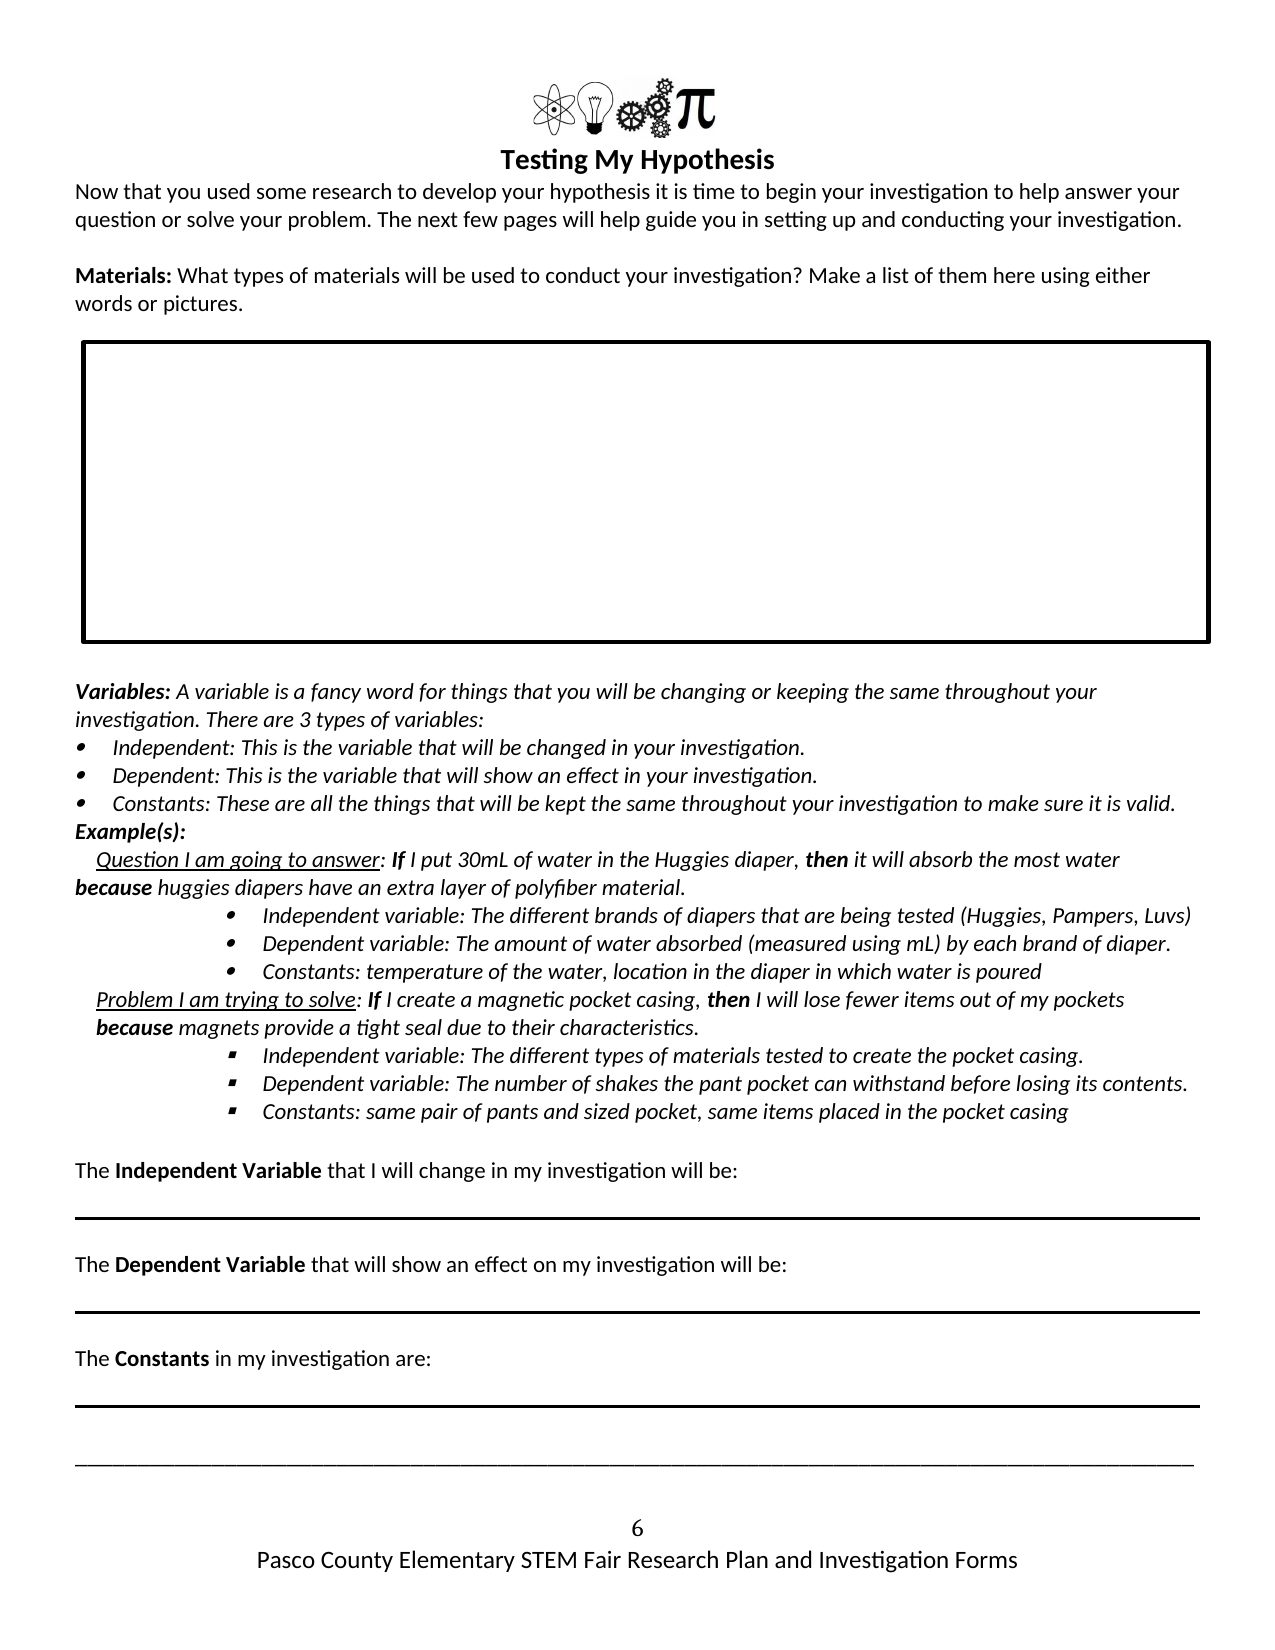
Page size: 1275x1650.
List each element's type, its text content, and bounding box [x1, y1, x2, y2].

text Now that you used some research to develop your hypothesis it is time to begin your investigation to help answer your question or solve your problem. The next few pages will help guide you in setting up and conducting your investigation. [75, 177, 1200, 233]
text The Independent Variable that I will change in my investigation will be: [75, 1156, 1200, 1184]
text Question I am going to answer: If I put 30mL of water in the Huggies diaper, then it will absorb the most water because huggies diapers have an extra layer of polyfiber material. [75, 845, 1200, 901]
list Dependent variable: The number of shakes the pant pocket can withstand before losing its contents. [225, 1069, 1200, 1097]
list Constants: same pair of pants and sized pocket, same items placed in the pocket casing [225, 1097, 1200, 1126]
text Materials: What types of materials will be used to conduct your investigation? Make a list of them here using either words or pictures. [75, 261, 1200, 317]
list Independent: This is the variable that will be changed in your investigation. [75, 733, 1200, 761]
text Problem I am trying to solve: If I create a magnetic pocket casing, then I will lose fewer items out of my pockets [75, 985, 1200, 1013]
picture [533, 75, 717, 138]
list Independent variable: The different brands of diapers that are being tested (Huggies, Pampers, Luvs) [225, 901, 1200, 929]
text The Constants in my investigation are: [75, 1344, 1200, 1373]
list Independent variable: The different types of materials tested to create the pocket casing. [225, 1041, 1200, 1069]
text Testing My Hypothesis [75, 141, 1200, 177]
list Constants: temperature of the water, location in the diaper in which water is poured [225, 957, 1200, 985]
text because magnets provide a tight seal due to their characteristics. [75, 1013, 1200, 1041]
text The Dependent Variable that will show an effect on my investigation will be: [75, 1250, 1200, 1278]
list Dependent: This is the variable that will show an effect in your investigation. [75, 761, 1200, 789]
list Constants: These are all the things that will be kept the same throughout your investigation to make sure it is valid. [75, 789, 1200, 817]
text Variables: A variable is a fancy word for things that you will be changing or keeping the same throughout your investigation. There are 3 types of variables: [75, 677, 1200, 733]
text Example(s): [75, 817, 1200, 845]
list Dependent variable: The amount of water absorbed (measured using mL) by each brand of diaper. [225, 929, 1200, 957]
text __________________________________________________________________________________________ [75, 1439, 1200, 1469]
